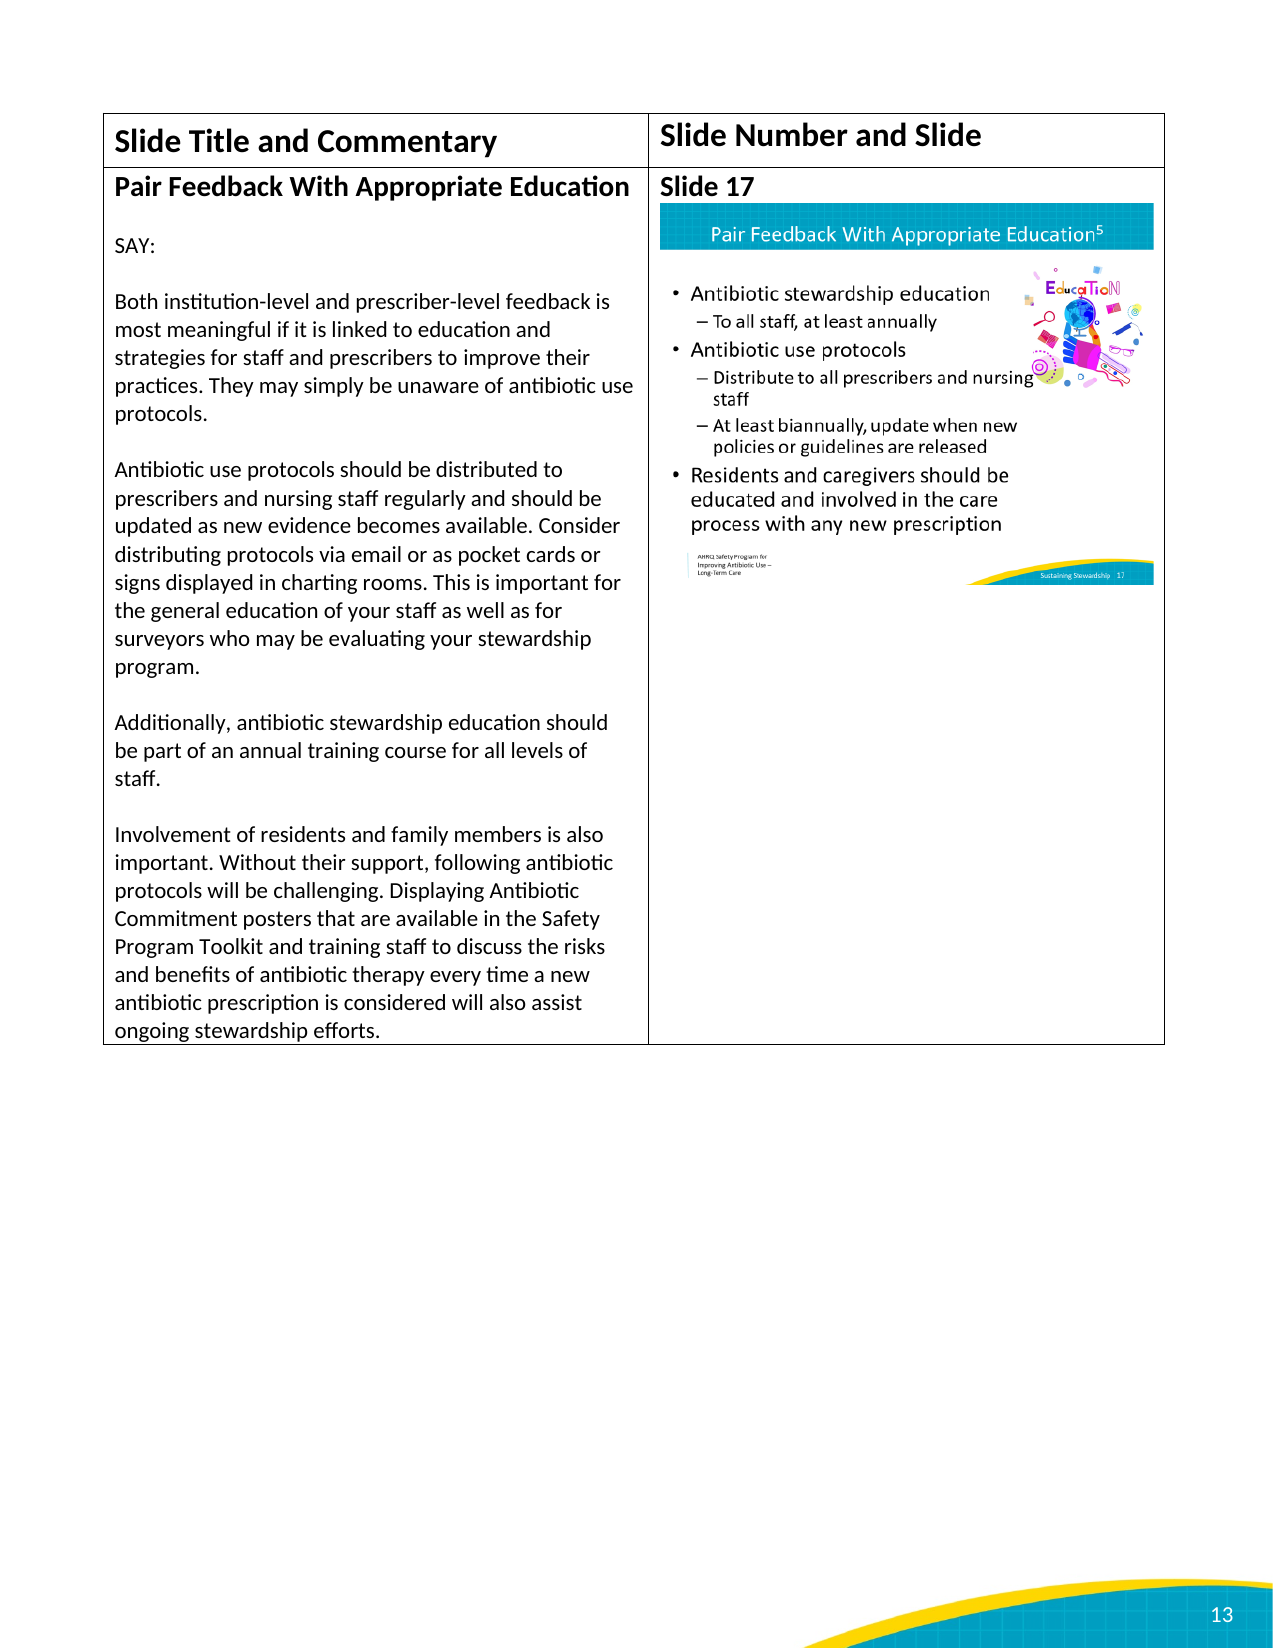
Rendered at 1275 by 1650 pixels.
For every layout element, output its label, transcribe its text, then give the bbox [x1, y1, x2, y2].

picture [660, 203, 1154, 585]
picture [770, 1565, 1273, 1648]
table_header Slide Title and Commentary [104, 114, 648, 167]
table_cell Slide 17 [649, 168, 1164, 1044]
table_header Slide Number and Slide [649, 114, 1164, 167]
table_cell Pair Feedback With Appropriate Education SAY: Both institution-level and prescriber-level feedback is most meaningful if it is linked to education and strategies for staff and prescribers to improve their practices. They may simply be unaware of antibiotic use protocols. Antibiotic use protocols should be distributed to prescribers and nursing staff regularly and should be updated as new evidence becomes available. Consider distributing protocols via email or as pocket cards or signs displayed in charting rooms. This is important for the general education of your staff as well as for surveyors who may be evaluating your stewardship program. Additionally, antibiotic stewardship education should be part of an annual training course for all levels of staff. Involvement of residents and family members is also important. Without their support, following antibiotic protocols will be challenging. Displaying Antibiotic Commitment posters that are available in the Safety Program Toolkit and training staff to discuss the risks and benefits of antibiotic therapy every time a new antibiotic prescription is considered will also assist ongoing stewardship efforts. [104, 168, 648, 1044]
